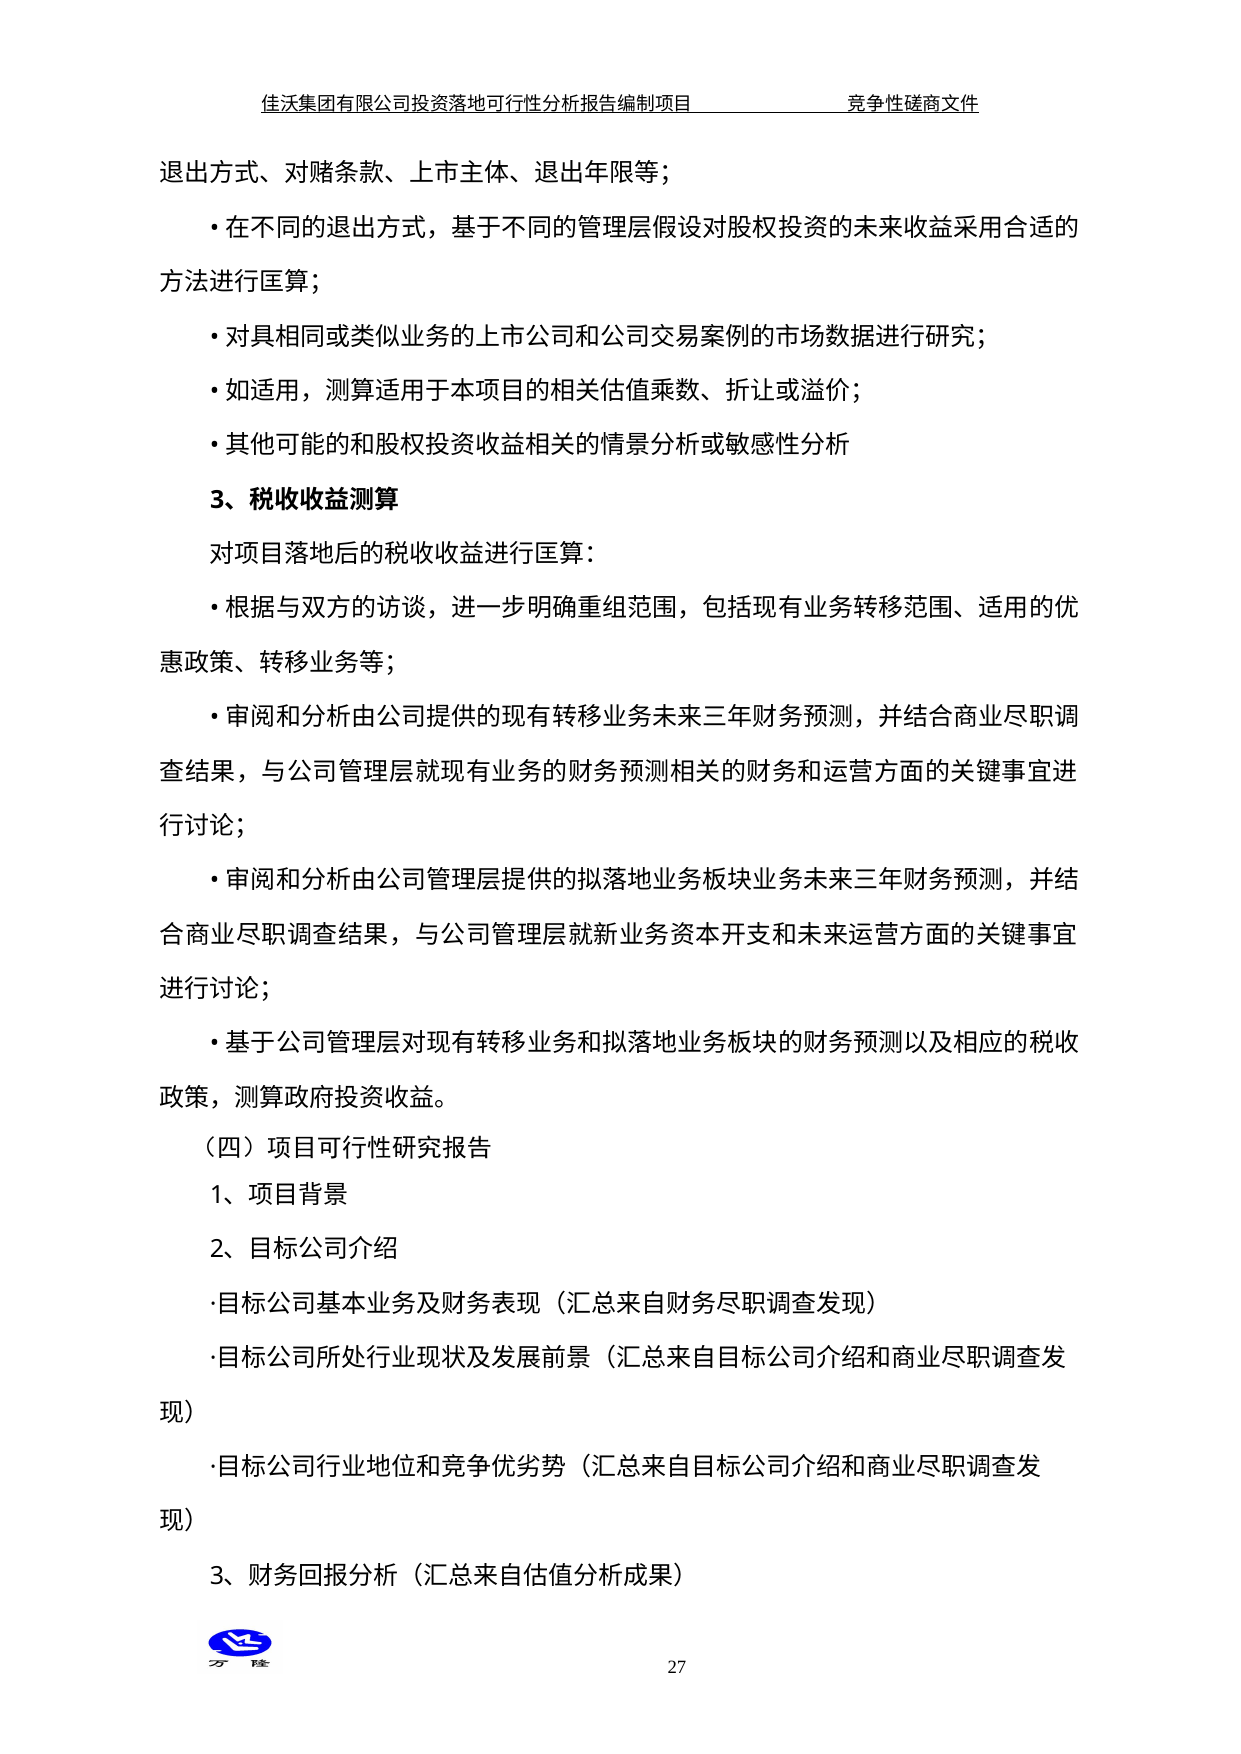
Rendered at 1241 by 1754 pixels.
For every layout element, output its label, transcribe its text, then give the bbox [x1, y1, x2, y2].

text ·目标公司所处行业现状及发展前景（汇总来自目标公司介绍和商业尽职调查发现） [159, 1338, 1081, 1428]
text • 根据与双方的访谈，进一步明确重组范围，包括现有业务转移范围、适用的优惠政策、转移业务等； [159, 588, 1081, 678]
text （四）项目可行性研究报告 [138, 1132, 1081, 1160]
text • 在不同的退出方式，基于不同的管理层假设对股权投资的未来收益采用合适的方法进行匡算； [159, 207, 1081, 298]
text ·目标公司行业地位和竞争优劣势（汇总来自目标公司介绍和商业尽职调查发现） [159, 1446, 1081, 1537]
text 对项目落地后的税收收益进行匡算： [159, 533, 1081, 570]
list 财务回报分析（汇总来自估值分析成果） [159, 1555, 1081, 1591]
text 3、税收收益测算 [159, 479, 1081, 515]
text • 如适用，测算适用于本项目的相关估值乘数、折让或溢价； [159, 370, 1081, 407]
text • 审阅和分析由公司管理层提供的拟落地业务板块业务未来三年财务预测，并结合商业尽职调查结果，与公司管理层就新业务资本开支和未来运营方面的关键事宜进行讨论； [159, 860, 1081, 1005]
text • 对具相同或类似业务的上市公司和公司交易案例的市场数据进行研究； [159, 316, 1081, 352]
text • 其他可能的和股权投资收益相关的情景分析或敏感性分析 [159, 425, 1081, 461]
text • 审阅和分析由公司提供的现有转移业务未来三年财务预测，并结合商业尽职调查结果，与公司管理层就现有业务的财务预测相关的财务和运营方面的关键事宜进行讨论； [159, 697, 1081, 842]
text 1、项目背景 [159, 1174, 1081, 1211]
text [159, 153, 1081, 189]
picture [197, 1620, 283, 1674]
text • 基于公司管理层对现有转移业务和拟落地业务板块的财务预测以及相应的税收政策，测算政府投资收益。 [159, 1023, 1081, 1113]
text 2、目标公司介绍 [159, 1229, 1081, 1265]
text ·目标公司基本业务及财务表现（汇总来自财务尽职调查发现） [159, 1283, 1081, 1319]
